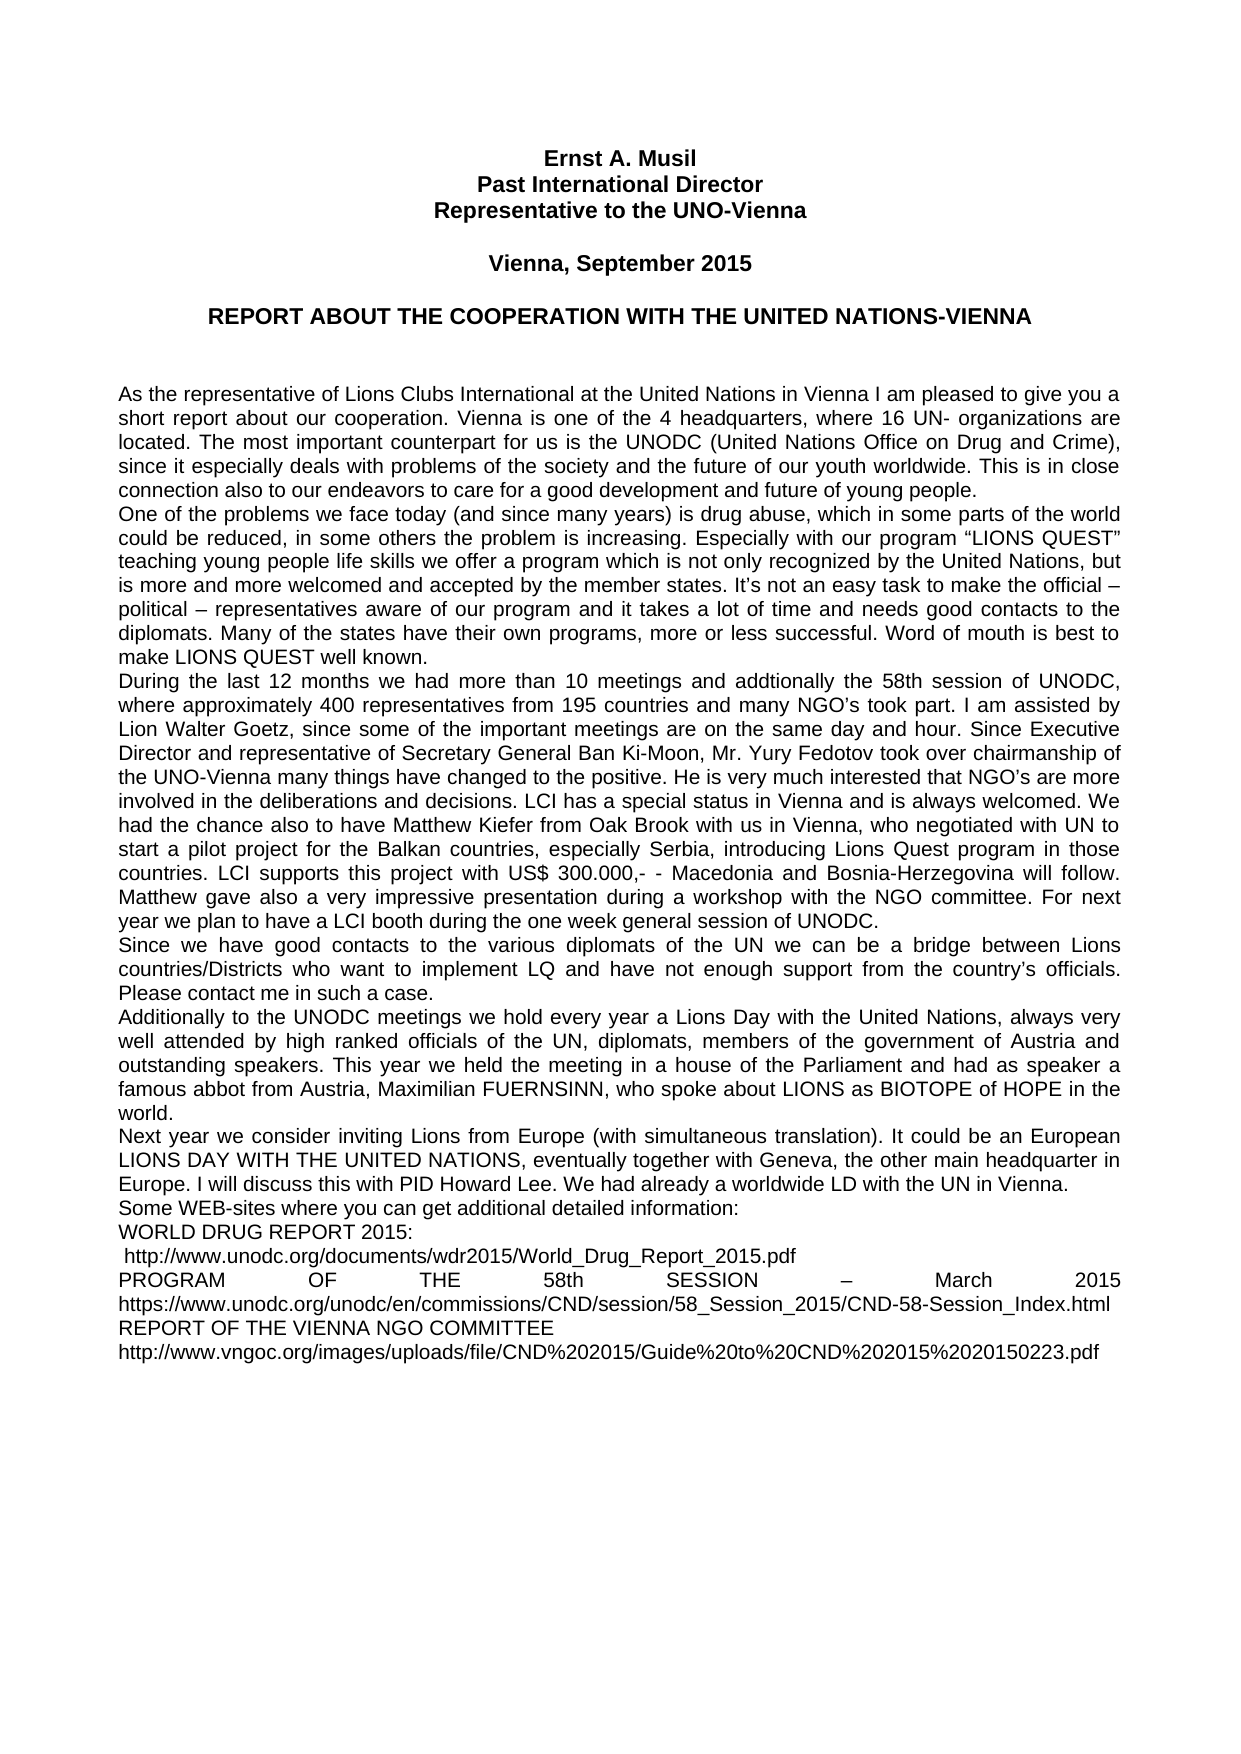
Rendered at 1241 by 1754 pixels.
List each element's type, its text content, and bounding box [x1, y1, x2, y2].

text http://www.vngoc.org/images/uploads/file/CND%202015/Guide%20to%20CND%202015%2020150223.pdf [118, 1340, 1122, 1364]
text Ernst A. Musil [118, 144, 1122, 171]
text Additionally to the UNODC meetings we hold every year a Lions Day with the United Nations, always very well attended by high ranked officials of the UN, diplomats, members of the government of Austria and outstanding speakers. This year we held the meeting in a house of the Parliament and had as speaker a famous abbot from Austria, Maximilian FUERNSINN, who spoke about LIONS as BIOTOPE of HOPE in the world. [118, 1004, 1122, 1124]
text Representative to the UNO-Vienna [118, 197, 1122, 223]
text REPORT OF THE VIENNA NGO COMMITTEE [118, 1316, 1122, 1340]
text Some WEB-sites where you can get additional detailed information: [118, 1196, 1122, 1220]
text Past International Director [118, 171, 1122, 197]
text One of the problems we face today (and since many years) is drug abuse, which in some parts of the world could be reduced, in some others the problem is increasing. Especially with our program “LIONS QUEST” teaching young people life skills we offer a program which is not only recognized by the United Nations, but is more and more welcomed and accepted by the member states. It’s not an easy task to make the official – political – representatives aware of our program and it takes a lot of time and needs good contacts to the diplomats. Many of the states have their own programs, more or less successful. Word of mouth is best to make LIONS QUEST well known. [118, 501, 1122, 669]
text WORLD DRUG REPORT 2015: [118, 1220, 1122, 1244]
text PROGRAM OF THE 58th SESSION – March 2015 https://www.unodc.org/unodc/en/commissions/CND/session/58_Session_2015/CND-58-Session_Index.html [118, 1268, 1122, 1316]
text During the last 12 months we had more than 10 meetings and addtionally the 58th session of UNODC, where approximately 400 representatives from 195 countries and many NGO’s took part. I am assisted by Lion Walter Goetz, since some of the important meetings are on the same day and hour. Since Executive Director and representative of Secretary General Ban Ki-Moon, Mr. Yury Fedotov took over chairmanship of the UNO-Vienna many things have changed to the positive. He is very much interested that NGO’s are more involved in the deliberations and decisions. LCI has a special status in Vienna and is always welcomed. We had the chance also to have Matthew Kiefer from Oak Brook with us in Vienna, who negotiated with UN to start a pilot project for the Balkan countries, especially Serbia, introducing Lions Quest program in those countries. LCI supports this project with US$ 300.000,- - Macedonia and Bosnia-Herzegovina will follow. Matthew gave also a very impressive presentation during a workshop with the NGO committee. For next year we plan to have a LCI booth during the one week general session of UNODC. [118, 669, 1122, 933]
text Since we have good contacts to the various diplomats of the UN we can be a bridge between Lions countries/Districts who want to implement LQ and have not enough support from the country’s officials. Please contact me in such a case. [118, 933, 1122, 1004]
text Vienna, September 2015 [118, 250, 1122, 276]
text REPORT ABOUT THE COOPERATION WITH THE UNITED NATIONS-VIENNA [118, 303, 1122, 329]
text Next year we consider inviting Lions from Europe (with simultaneous translation). It could be an European LIONS DAY WITH THE UNITED NATIONS, eventually together with Geneva, the other main headquarter in Europe. I will discuss this with PID Howard Lee. We had already a worldwide LD with the UN in Vienna. [118, 1124, 1122, 1196]
text http://www.unodc.org/documents/wdr2015/World_Drug_Report_2015.pdf [118, 1244, 1122, 1268]
text As the representative of Lions Clubs International at the United Nations in Vienna I am pleased to give you a short report about our cooperation. Vienna is one of the 4 headquarters, where 16 UN- organizations are located. The most important counterpart for us is the UNODC (United Nations Office on Drug and Crime), since it especially deals with problems of the society and the future of our youth worldwide. This is in close connection also to our endeavors to care for a good development and future of young people. [118, 382, 1122, 501]
